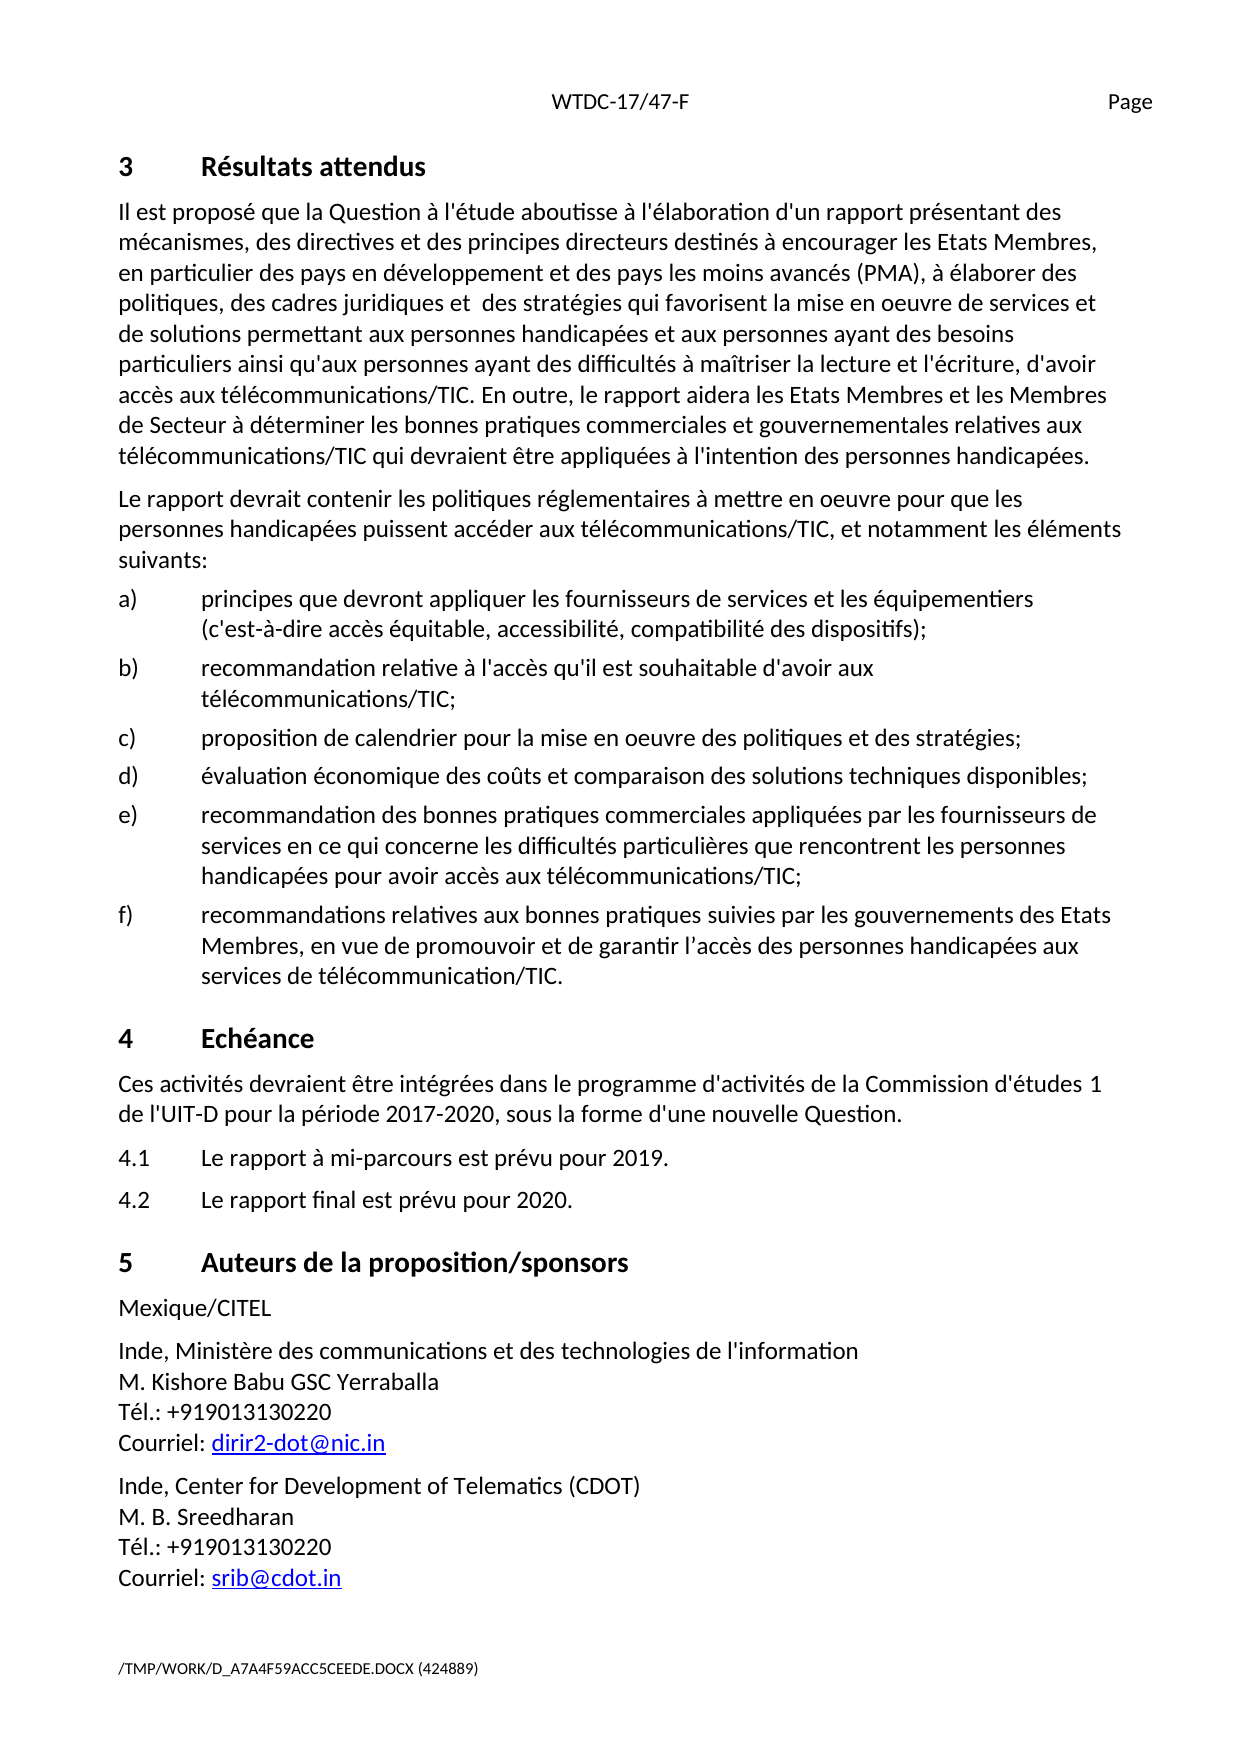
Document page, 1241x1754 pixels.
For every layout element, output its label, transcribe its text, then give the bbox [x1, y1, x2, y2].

text Ces activités devraient être intégrées dans le programme d'activités de la Commission d'études 1 de l'UIT-D pour la période , sous la forme d'une nouvelle Question. [118, 1068, 1122, 1129]
text d) évaluation économique des coûts et comparaison des solutions techniques disponibles; [118, 761, 1122, 791]
text Inde, Ministère des communications et des technologies de l'information M. Kishore Babu GSC Yerraballa Tél.: +919013130220 Courriel: dirir2-dot@nic.in [118, 1336, 1122, 1458]
subtitle 3 Résultats attendus [118, 148, 1122, 183]
subtitle 5 Auteurs de la proposition/sponsors [118, 1244, 1122, 1280]
text e) recommandation des bonnes pratiques commerciales appliquées par les fournisseurs de services en ce qui concerne les difficultés particulières que rencontrent les personnes handicapées pour avoir accès aux télécommunications/TIC [118, 799, 1122, 891]
text Inde, Center for Development of Telematics (CDOT) M. B. Sreedharan Tél.: +919013130220 Courriel: srib@cdot.in [118, 1470, 1122, 1592]
text Mexique/CITEL [118, 1292, 1122, 1323]
text 4.1 Le rapport à mi-parcours est prévu pour . [118, 1142, 1122, 1172]
text 4.2 Le rapport final est prévu pour . [118, 1185, 1122, 1215]
subtitle 4 Echéance [118, 1020, 1122, 1056]
text a) principes que devront appliquer les fournisseurs de services et les équipementiers (c'est-à-dire accès équitable, accessibilité, compatibilité des dispositifs); [118, 583, 1122, 644]
text b) recommandation relative à l'accès qu'il est souhaitable d'avoir aux télécommunications/TIC; [118, 652, 1122, 713]
text c) proposition de calendrier pour la mise en oeuvre des politiques et des stratégies; [118, 722, 1122, 752]
text Le rapport devrait contenir les politiques réglementaires à mettre en oeuvre pour que les personnes handicapées puissent accéder aux télécommunications/TIC, et notamment les éléments suivants: [118, 483, 1122, 574]
text Il est proposé que la Question à l'étude aboutisse à l'élaboration d'un rapport Etats Membres, en particulier des pays en développement et des pays les moins avancés (PMA), des politiques et des stratégies services et solutions aux personnes handicapées et aux personnes ayant des besoins particuliers ainsi qu'aux personnes ayant des difficultés à maîtriser la lecture et l'écriture, d'avoir accès aux télécommunications/TIC. En outre, le rapport aidera les Etats Membres et les Membres de Secteur à déterminer les pratiques commerciales relatives aux télécommunications/TIC qui devraient être appliquées à l'intention des personnes handicapées. [118, 196, 1122, 471]
